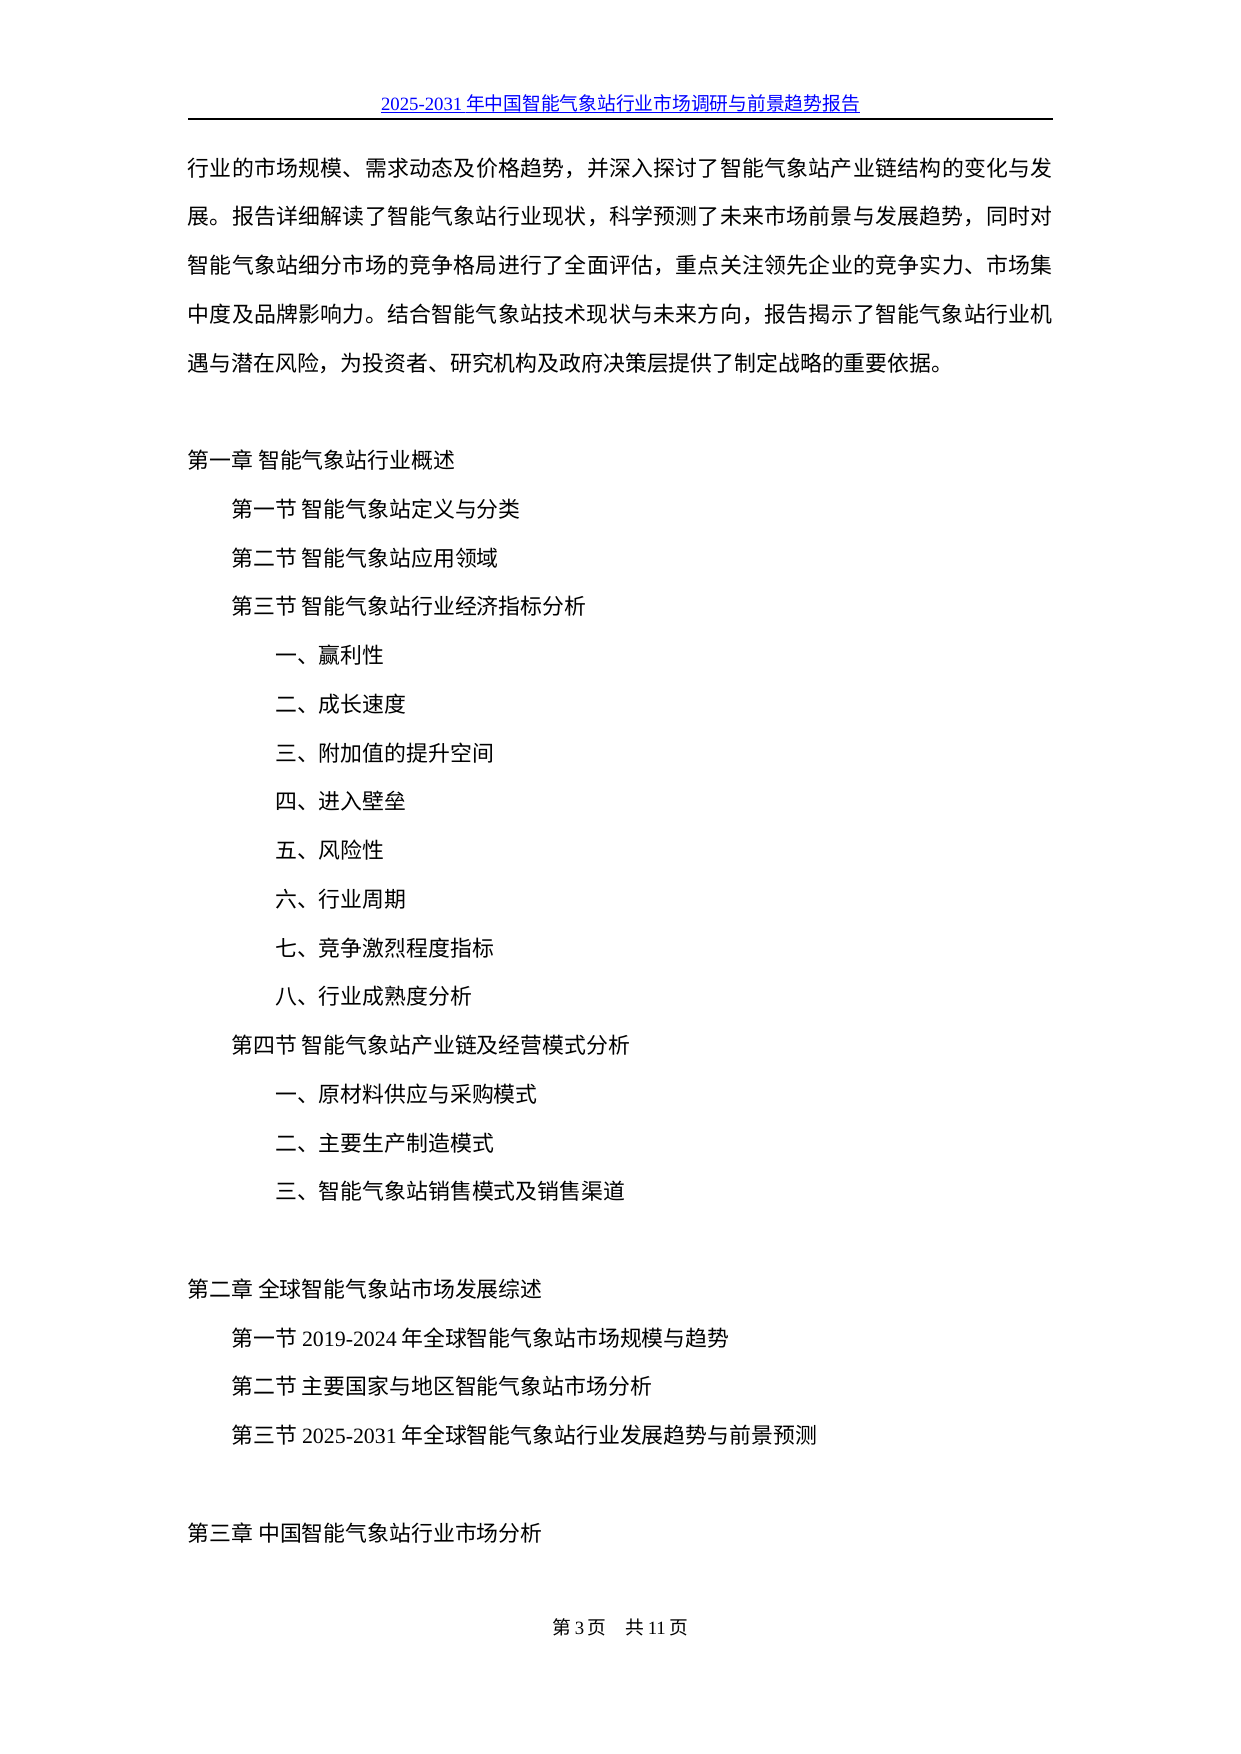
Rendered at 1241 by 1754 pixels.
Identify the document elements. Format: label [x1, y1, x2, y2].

text [187, 150, 1053, 1548]
